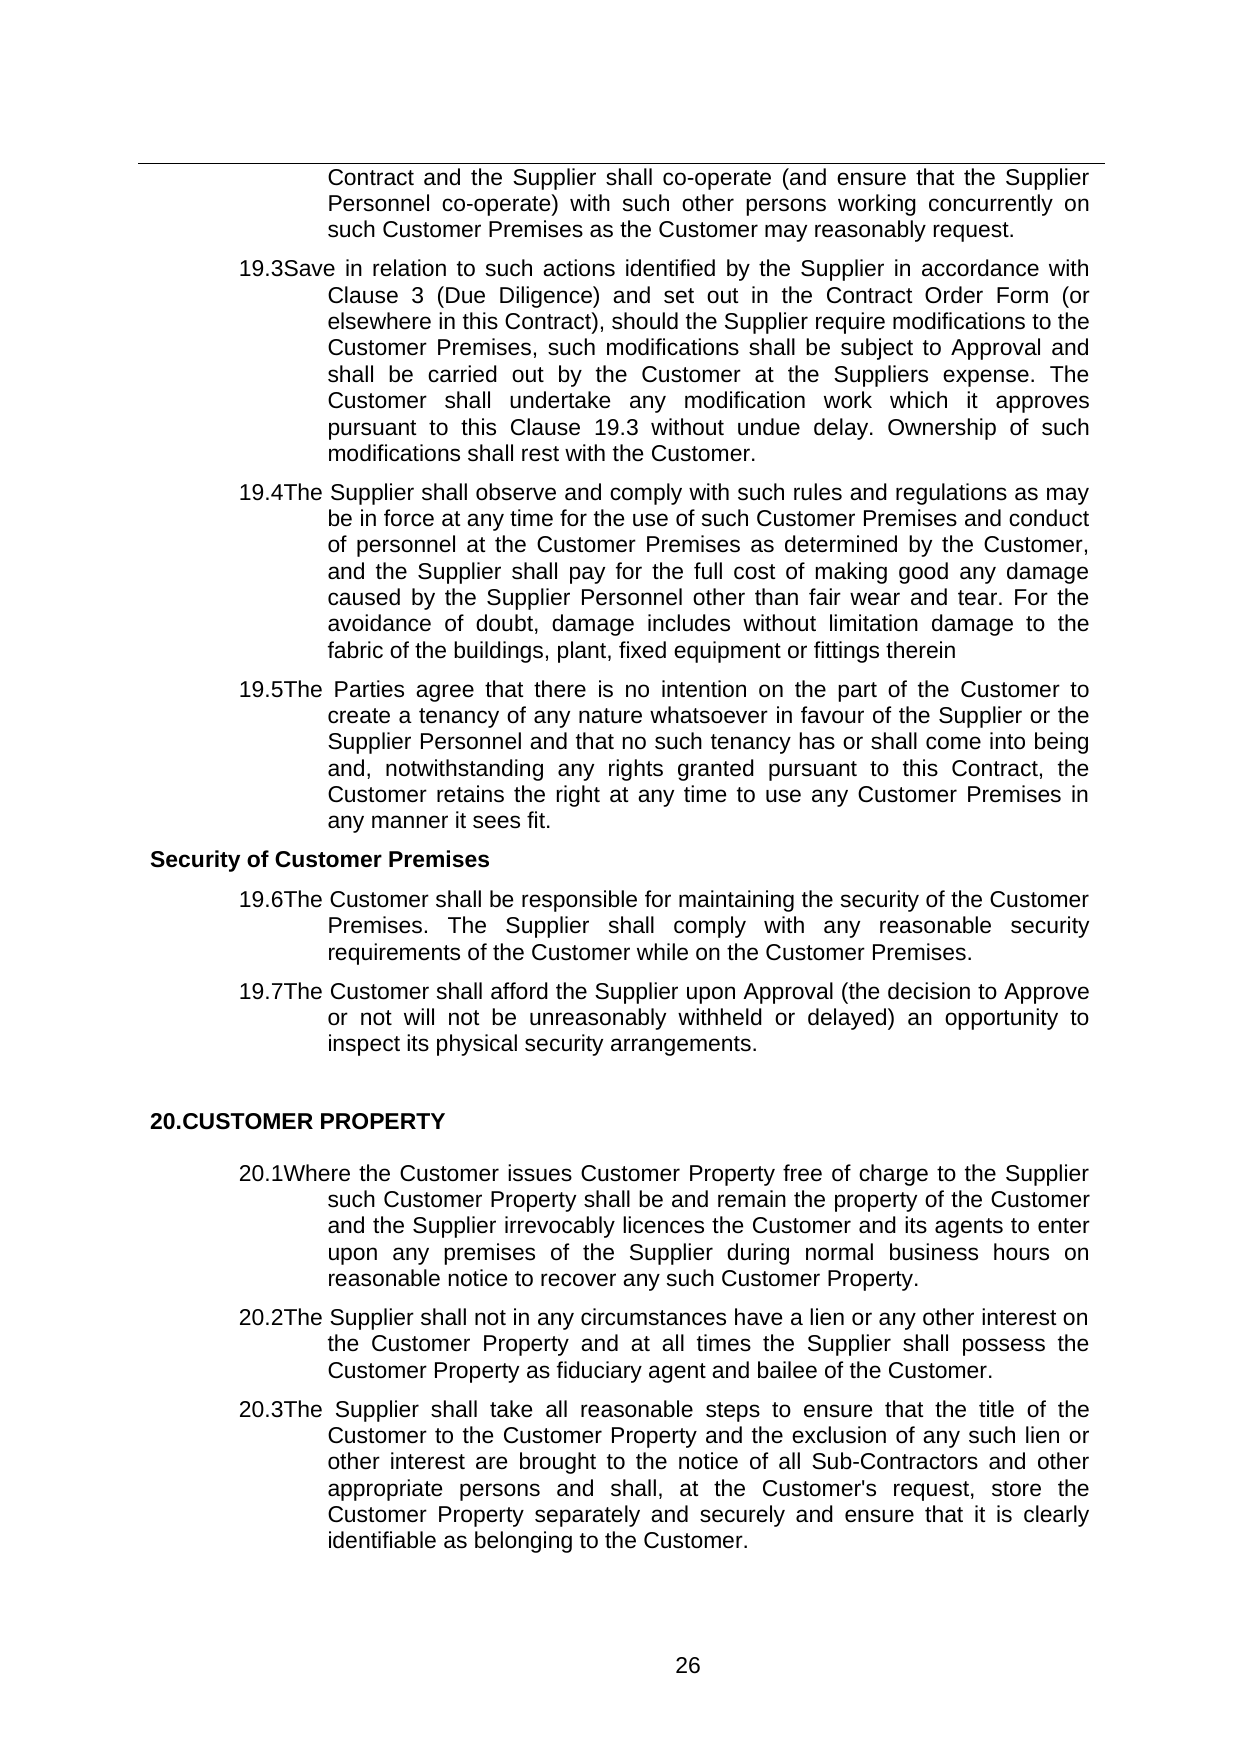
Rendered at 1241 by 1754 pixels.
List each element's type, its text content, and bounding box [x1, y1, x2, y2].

text Security of Customer Premises [150, 846, 1085, 873]
list The Customer shall be responsible for maintaining the security of the Customer Premises. The Supplier shall comply with any reasonable security requirements of the Customer while on the Customer Premises. [239, 886, 1090, 965]
list The Supplier shall observe and comply with such rules and regulations as may be in force at any time for the use of such Customer Premises and conduct of personnel at the Customer Premises as determined by the Customer, and the Supplier shall pay for the full cost of making good any damage caused by the Supplier Personnel other than fair wear and tear. For the avoidance of doubt, damage includes without limitation damage to the fabric of the buildings, plant, fixed equipment or fittings therein [239, 479, 1090, 663]
list The Customer shall afford the Supplier upon Approval (the decision to Approve or not will not be unreasonably withheld or delayed) an opportunity to inspect its physical security arrangements. [239, 978, 1090, 1057]
list The Supplier shall take all reasonable steps to ensure that the title of the Customer to the Customer Property and the exclusion of any such lien or other interest are brought to the notice of all Sub-Contractors and other appropriate persons and shall, at the Customer's request, store the Customer Property separately and securely and ensure that it is clearly identifiable as belonging to the Customer. [239, 1396, 1090, 1554]
list Save in relation to such actions identified by the Supplier in accordance with Clause 3 (Due Diligence) and set out in the Contract Order Form (or elsewhere in this Contract), should the Supplier require modifications to the Customer Premises, such modifications shall be subject to Approval and shall be carried out by the Customer at the Suppliers expense. The Customer shall undertake any modification work which it approves pursuant to this Clause 19.3 without undue delay. Ownership of such modifications shall rest with the Customer. [239, 255, 1090, 466]
list Where the Customer issues Customer Property free of charge to the Supplier such Customer Property shall be and remain the property of the Customer and the Supplier irrevocably licences the Customer and its agents to enter upon any premises of the Supplier during normal business hours on reasonable notice to recover any such Customer Property. [239, 1160, 1090, 1291]
list The Supplier shall not in any circumstances have a lien or any other interest on the Customer Property and at all times the Supplier shall possess the Customer Property as fiduciary agent and bailee of the Customer. [239, 1304, 1090, 1383]
subtitle CUSTOMER PROPERTY [150, 1108, 1090, 1134]
list The Parties agree that there is no intention on the part of the Customer to create a tenancy of any nature whatsoever in favour of the Supplier or the Supplier Personnel and that no such tenancy has or shall come into being and, notwithstanding any rights granted pursuant to this Contract, the Customer retains the right at any time to use any Customer Premises in any manner it sees fit. [239, 676, 1090, 834]
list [239, 150, 1090, 243]
